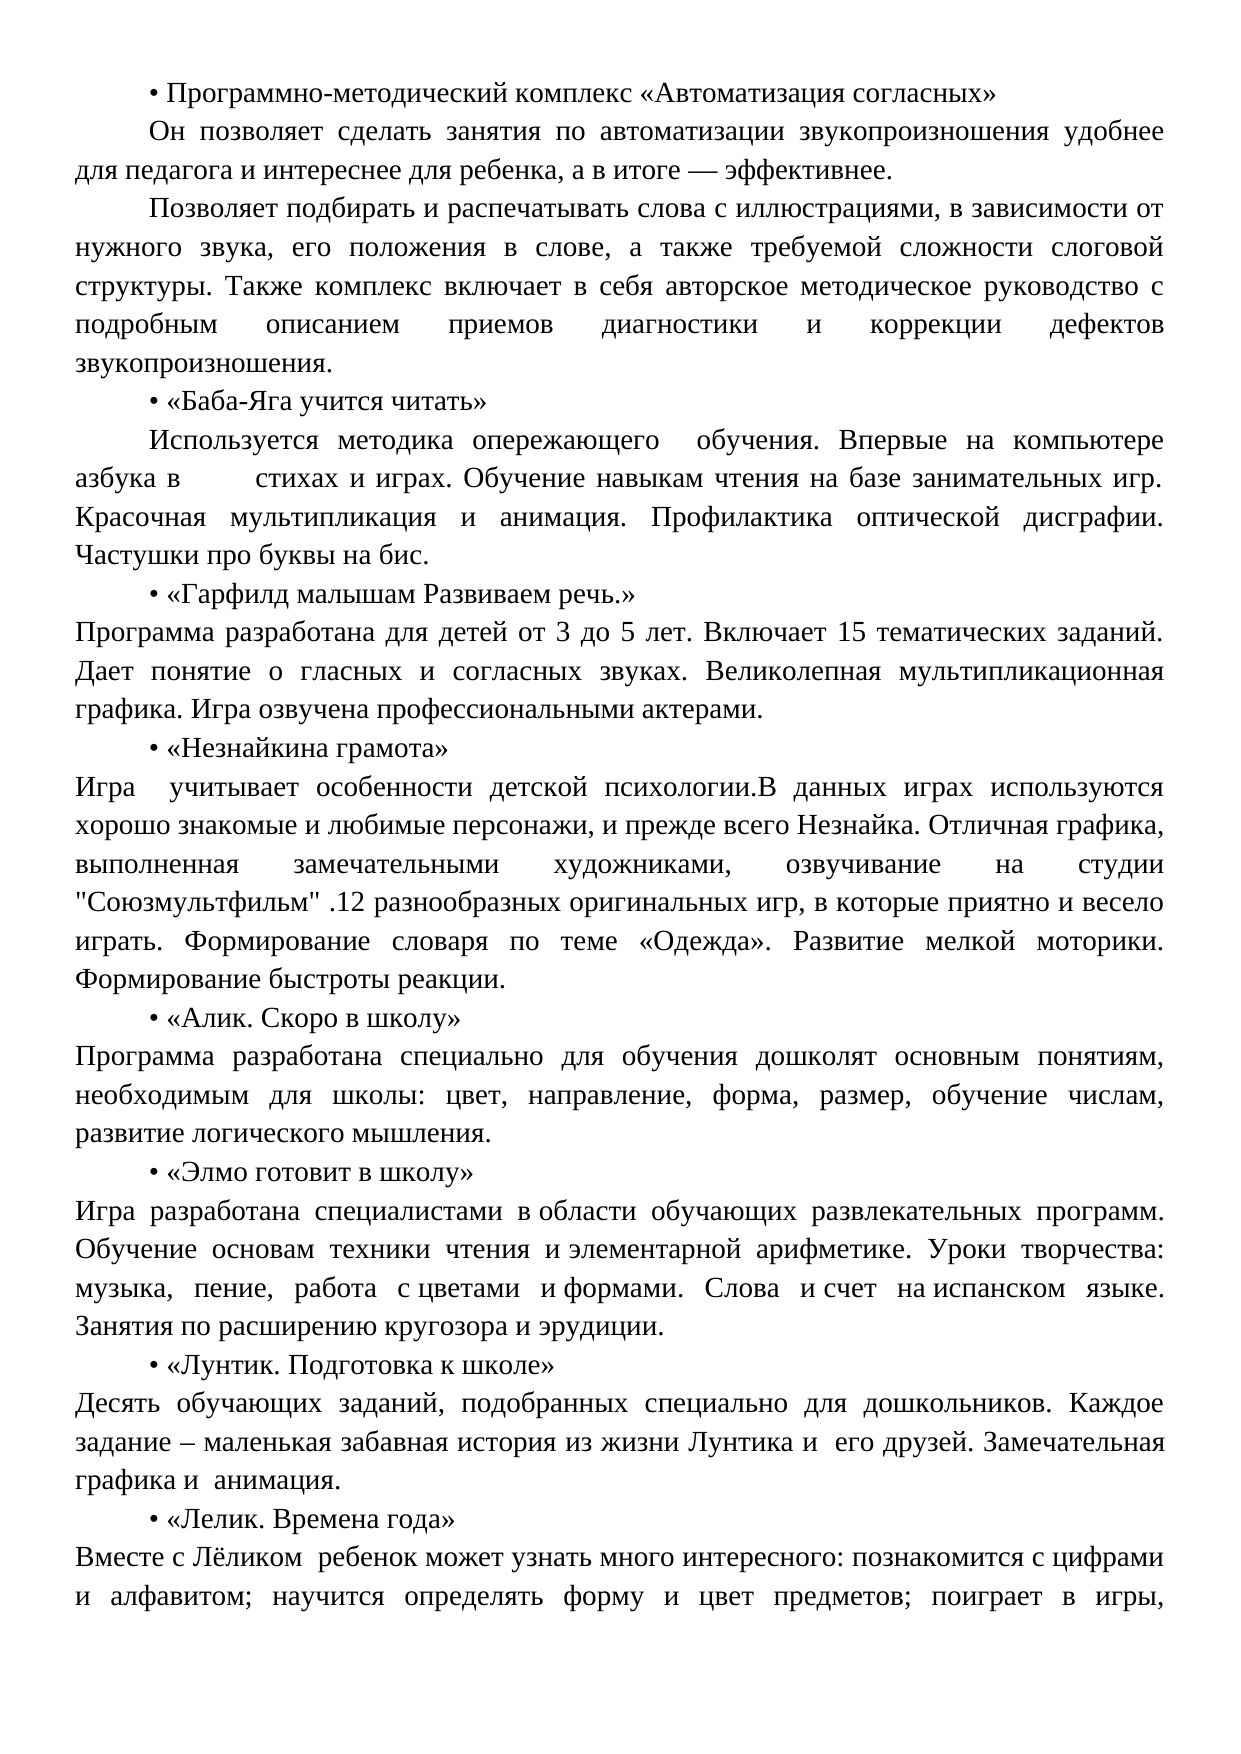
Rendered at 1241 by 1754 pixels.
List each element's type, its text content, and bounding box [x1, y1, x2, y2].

text • «Алик. Скоро в школу» [75, 1000, 1165, 1033]
text • «Элмо готовит в школу» [75, 1154, 1165, 1188]
text Он позволяет сделать занятия по автоматизации звукопроизношения удобнее для педагога и интереснее для ребенка, а в итоге — эффективнее. [75, 113, 1165, 186]
text Игра учитывает особенности детской психологии.В данных играх используются хорошо знакомые и любимые персонажи, и прежде всего Незнайка. Отличная графика, выполненная замечательными художниками, озвучивание на студии "Союзмультфильм" .12 разнообразных оригинальных игр, в которые приятно и весело играть. Формирование словаря по теме «Одежда». Развитие мелкой моторики. Формирование быстроты реакции. [75, 769, 1165, 995]
text • «Лунтик. Подготовка к школе» [75, 1347, 1165, 1380]
text Позволяет подбирать и распечатывать слова с иллюстрациями, в зависимости от нужного звука, его положения в слове, а также требуемой сложности слоговой структуры. Также комплекс включает в себя авторское методическое руководство с подробным описанием приемов диагностики и коррекции дефектов звукопроизношения. [75, 191, 1165, 378]
text Программа разработана специально для обучения дошколят основным понятиям, необходимым для школы: цвет, направление, форма, размер, обучение числам, развитие логического мышления. [75, 1038, 1165, 1149]
text • «Лелик. Времена года» [75, 1501, 1165, 1534]
text Программа разработана для детей от 3 до 5 лет. Включает 15 тематических заданий. Дает понятие о гласных и согласных звуках. Великолепная мультипликационная графика. Игра озвучена профессиональными актерами. [75, 614, 1165, 725]
text • Программно-методический комплекс «Автоматизация согласных» [75, 75, 1165, 108]
text • «Баба-Яга учится читать» [75, 383, 1165, 417]
text • «Гарфилд малышам Развиваем речь.» [75, 576, 1165, 609]
text Игра разработана специалистами в области обучающих развлекательных программ. Обучение основам техники чтения и элементарной арифметике. Уроки творчества: музыка, пение, работа с цветами и формами. Слова и счет на испанском языке. Занятия по расширению кругозора и эрудиции. [75, 1193, 1165, 1342]
text Используется методика опережающего обучения. Впервые на компьютере азбука в стихах и играх. Обучение навыкам чтения на базе занимательных игр. Красочная мультипликация и анимация. Профилактика оптической дисграфии. Частушки про буквы на бис. [75, 422, 1165, 571]
text • «Незнайкина грамота» [75, 730, 1165, 764]
text Десять обучающих заданий, подобранных специально для дошкольников. Каждое задание – маленькая забавная история из жизни Лунтика и его друзей. Замечательная графика и анимация. [75, 1385, 1165, 1496]
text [75, 1539, 1165, 1612]
